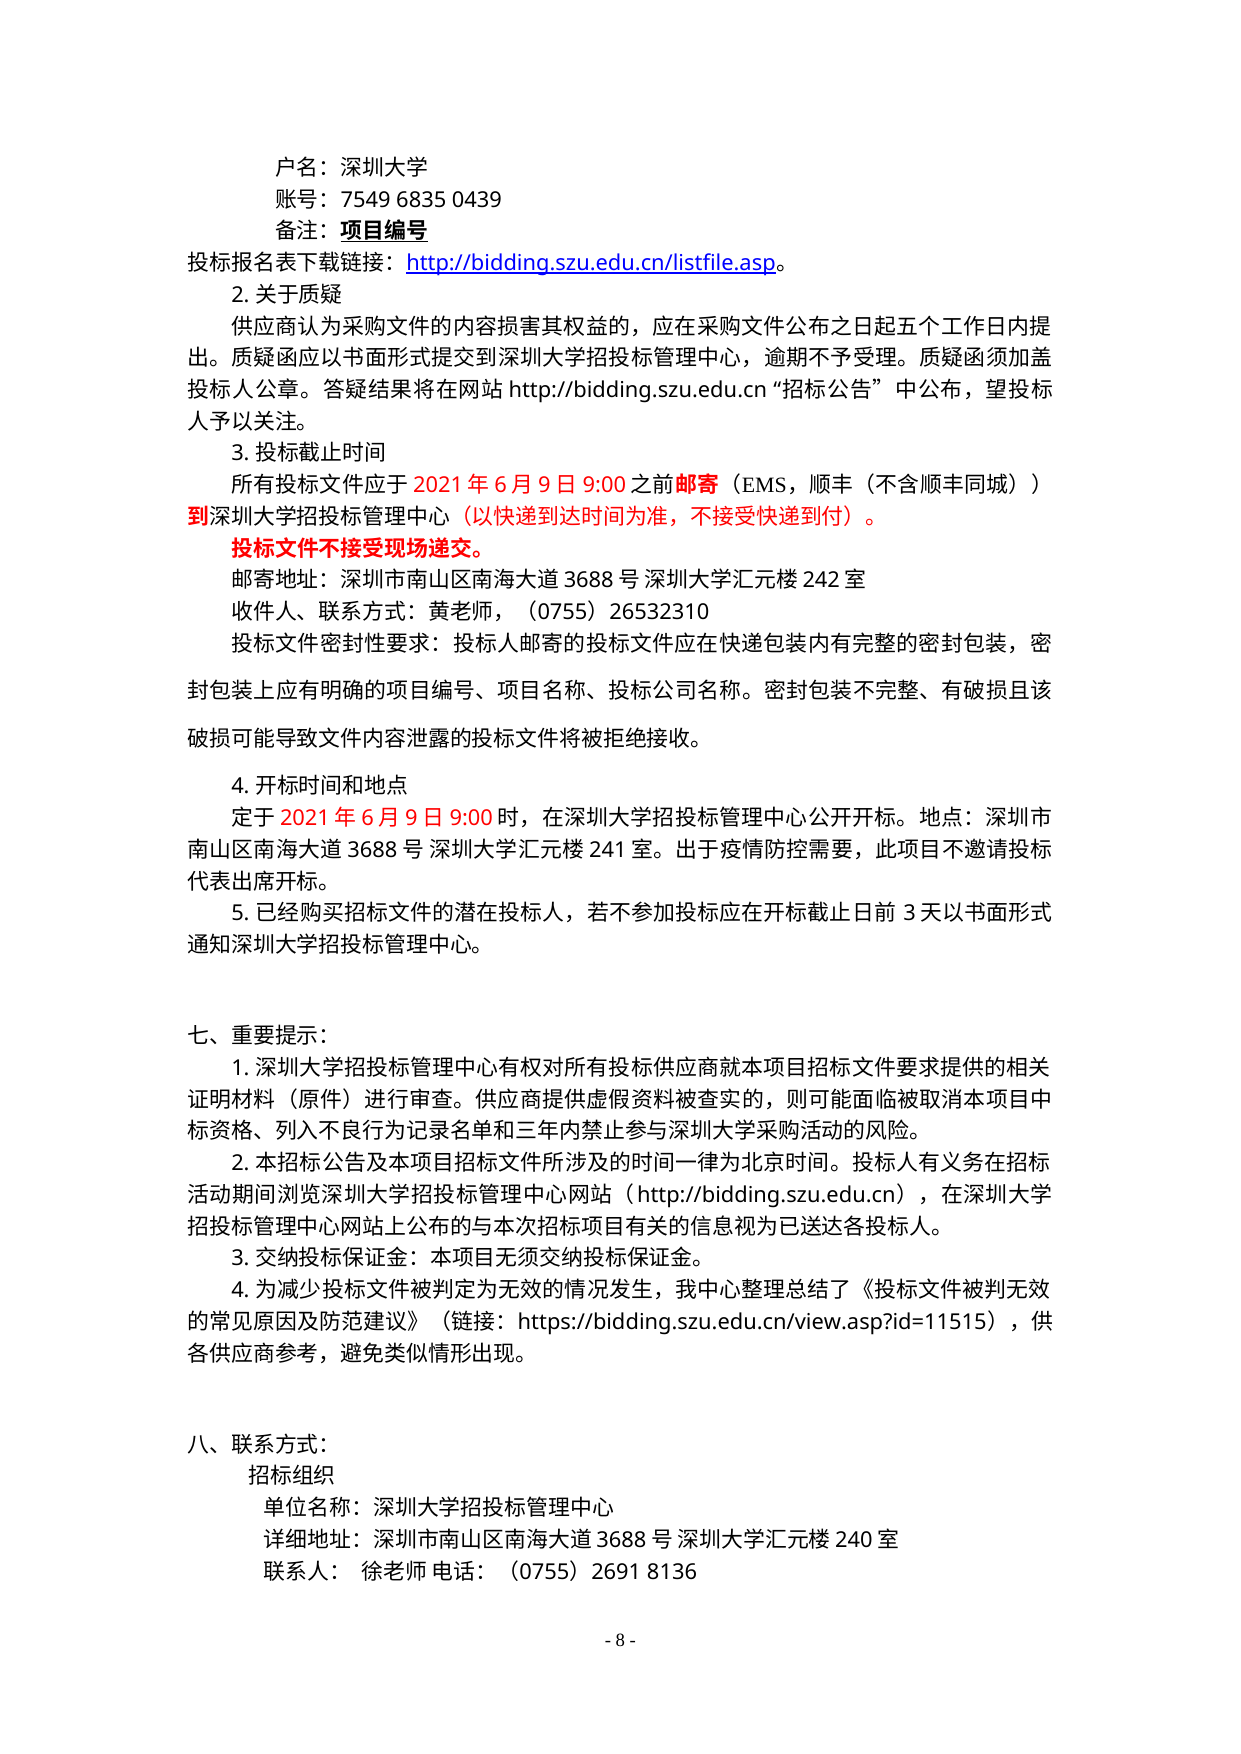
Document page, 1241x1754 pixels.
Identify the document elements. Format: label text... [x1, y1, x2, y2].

text 3. 投标截止时间 [187, 435, 1053, 467]
text 供应商认为采购文件的内容损害其权益的，应在采购文件公布之日起五个工作日内提出。质疑函应以书面形式提交到深圳大学招投标管理中心，逾期不予受理。质疑函须加盖投标人公章。答疑结果将在网站http://bidding.szu.edu.cn “招标公告”中公布，望投标人予以关注。 [187, 309, 1053, 435]
text 2. 关于质疑 [187, 277, 1053, 309]
text 2. 本招标公告及本项目招标文件所涉及的时间一律为北京时间。投标人有义务在招标活动期间浏览深圳大学招投标管理中心网站（http://bidding.szu.edu.cn），在深圳大学招投标管理中心网站上公布的与本次招标项目有关的信息视为已送达各投标人。 [187, 1145, 1053, 1240]
text 投标文件密封性要求：投标人邮寄的投标文件应在快递包装内有完整的密封包装，密封包装上应有明确的项目编号、项目名称、投标公司名称。密封包装不完整、有破损且该破损可能导致文件内容泄露的投标文件将被拒绝接收。 [187, 626, 1053, 752]
text 3. 交纳投标保证金：本项目无须交纳投标保证金。 [187, 1240, 1053, 1272]
text 户名：深圳大学 [187, 150, 1053, 182]
text 详细地址：深圳市南山区南海大道3688号 深圳大学汇元楼240室 [187, 1522, 1053, 1554]
text 邮寄地址：深圳市南山区南海大道3688号 深圳大学汇元楼242室 [187, 562, 1053, 594]
text 1. 深圳大学招投标管理中心有权对所有投标供应商就本项目招标文件要求提供的相关证明材料（原件）进行审查。供应商提供虚假资料被查实的，则可能面临被取消本项目中标资格、列入不良行为记录名单和三年内禁止参与深圳大学采购活动的风险。 [187, 1050, 1053, 1145]
text 4. 开标时间和地点 [187, 768, 1053, 800]
text 收件人、联系方式：黄老师，（0755）26532310 [187, 594, 1053, 626]
text 投标文件不接受现场递交。 [187, 531, 1053, 562]
text 七、重要提示： [187, 1018, 1053, 1050]
text 投标报名表下载链接：http://bidding.szu.edu.cn/listfile.asp。 [187, 245, 1053, 277]
text 联系人： 徐老师 电话：（0755）2691 8136 [187, 1554, 1053, 1585]
text 账号：7549 6835 0439 [187, 182, 1053, 213]
text 所有投标文件应于2021年6月9日 9:00之前邮寄（EMS，顺丰（不含顺丰同城））到深圳大学招投标管理中心（以快递到达时间为准，不接受快递到付）。 [187, 467, 1053, 531]
text 定于2021年6月9日 9:00时，在深圳大学招投标管理中心公开开标。地点：深圳市南山区南海大道3688号 深圳大学汇元楼241室。出于疫情防控需要，此项目不邀请投标代表出席开标。 [187, 800, 1053, 895]
text 招标组织 [187, 1458, 1053, 1490]
text 八、联系方式： [187, 1427, 1053, 1458]
text 4. 为减少投标文件被判定为无效的情况发生，我中心整理总结了《投标文件被判无效的常见原因及防范建议》（链接：https://bidding.szu.edu.cn/view.asp?id=11515），供各供应商参考，避免类似情形出现。 [187, 1272, 1053, 1367]
text 5. 已经购买招标文件的潜在投标人，若不参加投标应在开标截止日前3天以书面形式通知深圳大学招投标管理中心。 [187, 895, 1053, 959]
text 备注：项目编号 [187, 213, 1053, 245]
text 单位名称：深圳大学招投标管理中心 [187, 1490, 1053, 1522]
